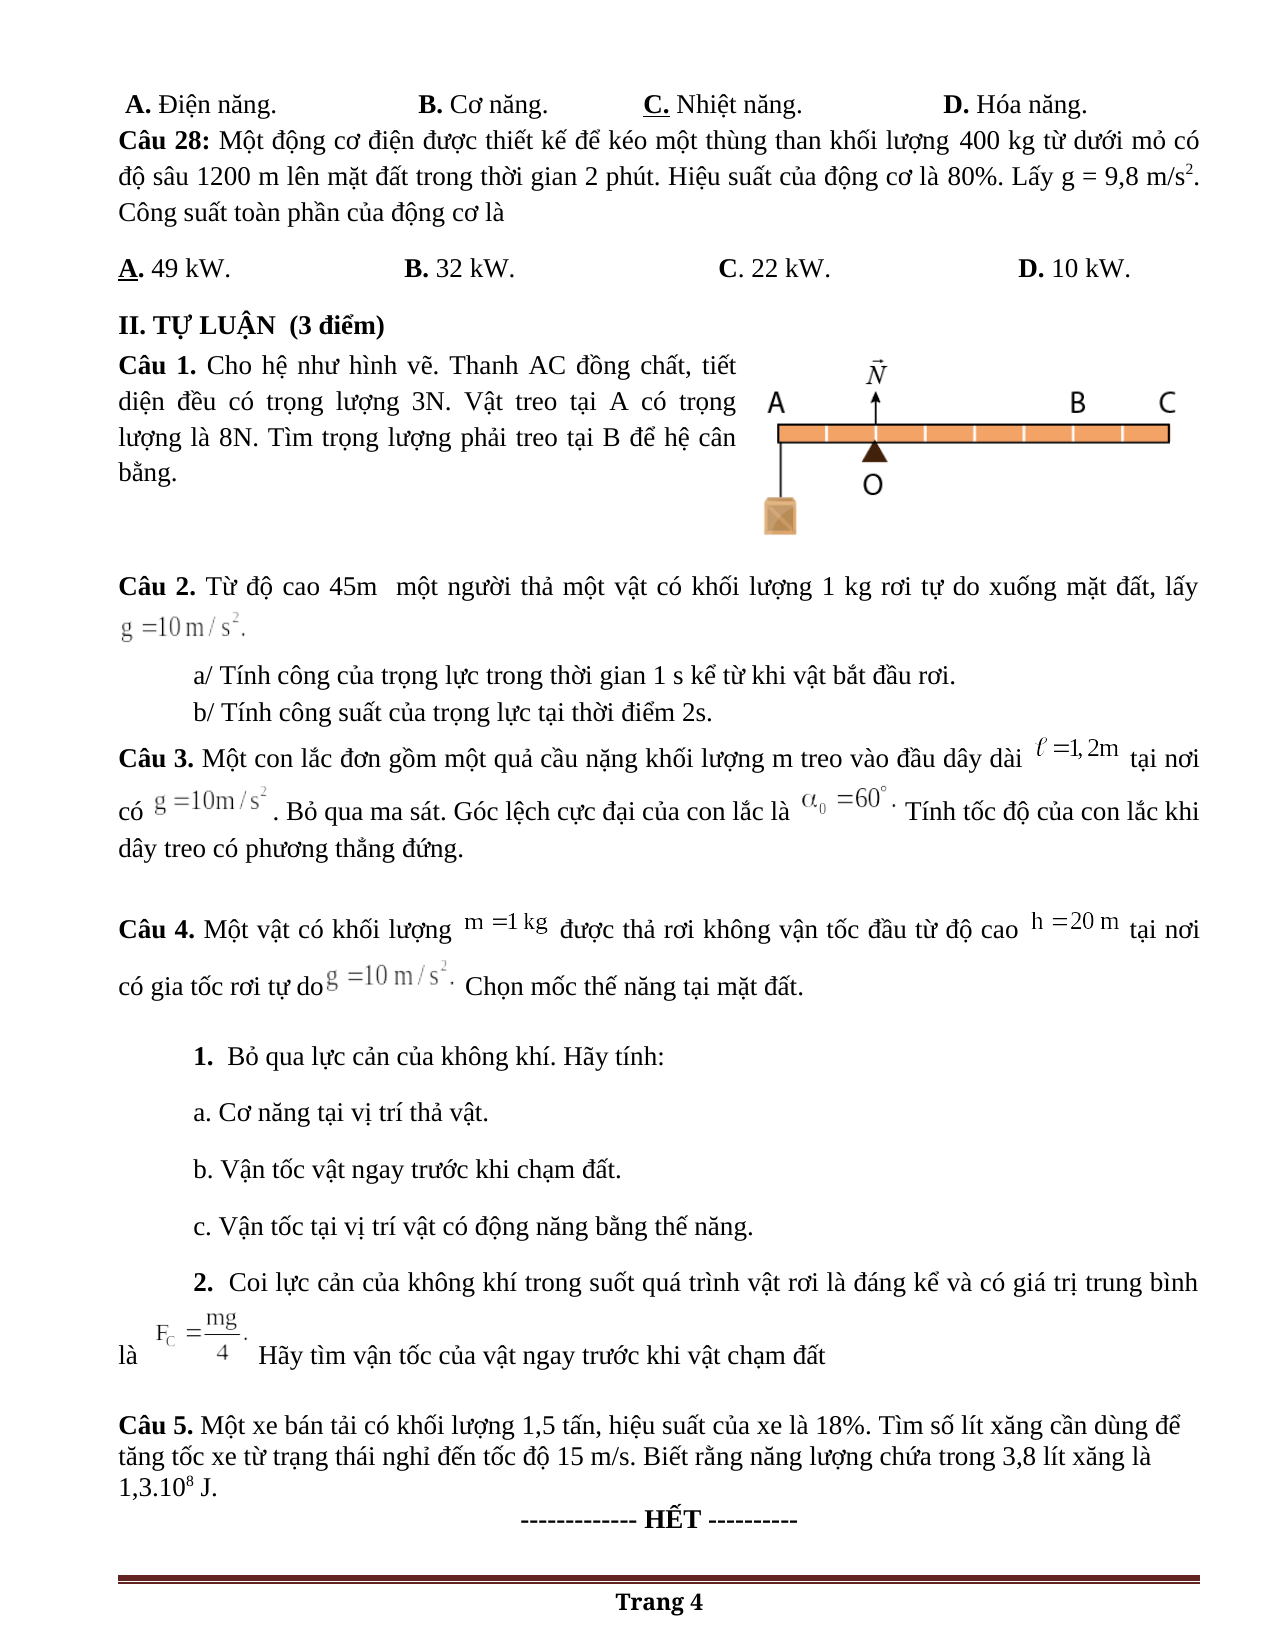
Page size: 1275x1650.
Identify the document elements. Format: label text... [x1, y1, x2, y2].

text Câu 4. Một vật có khối lượng được thả rơi không vận tốc đầu từ độ cao tại nơi có gia tốc rơi tự do Chọn mốc thế năng tại mặt đất. [118, 907, 1200, 1013]
picture [756, 351, 1188, 542]
text c. Vận tốc tại vị trí vật có động năng bằng thế năng. [118, 1210, 1200, 1241]
text II. TỰ LUẬN (3 điểm) [118, 309, 1200, 340]
text a/ Tính công của trọng lực trong thời gian 1 s kể từ khi vật bắt đầu rơi. [118, 659, 1200, 690]
text Câu 3. Một con lắc đơn gồm một quả cầu nặng khối lượng m treo vào đầu dây dài tại nơi có . Bỏ qua ma sát. Góc lệch cực đại của con lắc là Tính tốc độ của con lắc khi dây treo có phương thẳng đứng. [118, 733, 1200, 864]
text b. Vận tốc vật ngay trước khi chạm đất. [118, 1153, 1200, 1184]
list A. Điện năng. B. Cơ năng. C. Nhiệt năng. D. Hóa năng. [118, 89, 1200, 120]
text 1. Bỏ qua lực cản của không khí. Hãy tính: [118, 1040, 1200, 1071]
text Câu 5. Một xe bán tải có khối lượng 1,5 tấn, hiệu suất của xe là 18%. Tìm số lít xăng cần dùng để tăng tốc xe từ trạng thái nghỉ đến tốc độ 15 m/s. Biết rằng năng lượng chứa trong 3,8 lít xăng là 1,3.108 J. [118, 1409, 1200, 1503]
text A. 49 kW. B. 32 kW. C. 22 kW. D. 10 kW. [118, 252, 1200, 283]
text Câu 28: Một động cơ điện được thiết kế để kéo một thùng than khối lượng 400 kg từ dưới mỏ có độ sâu 1200 m lên mặt đất trong thời gian 2 phút. Hiệu suất của động cơ là 80%. Lấy g = 9,8 m/s2. Công suất toàn phần của động cơ là [118, 124, 1200, 227]
text ------------- HẾT ---------- [118, 1503, 1200, 1534]
text 2. Coi lực cản của không khí trong suốt quá trình vật rơi là đáng kể và có giá trị trung bình là Hãy tìm vận tốc của vật ngay trước khi vật chạm đất [118, 1266, 1200, 1382]
text Câu 2. Từ độ cao 45m một người thả một vật có khối lượng 1 kg rơi tự do xuống mặt đất, lấy [118, 570, 1200, 653]
text a. Cơ năng tại vị trí thả vật. [118, 1097, 1200, 1128]
text Câu 1. Cho hệ như hình vẽ. Thanh AC đồng chất, tiết diện đều có trọng lượng 3N. Vật treo tại A có trọng lượng là 8N. Tìm trọng lượng phải treo tại B để hệ cân bằng. [118, 349, 1200, 488]
text b/ Tính công suất của trọng lực tại thời điểm 2s. [118, 696, 1200, 727]
